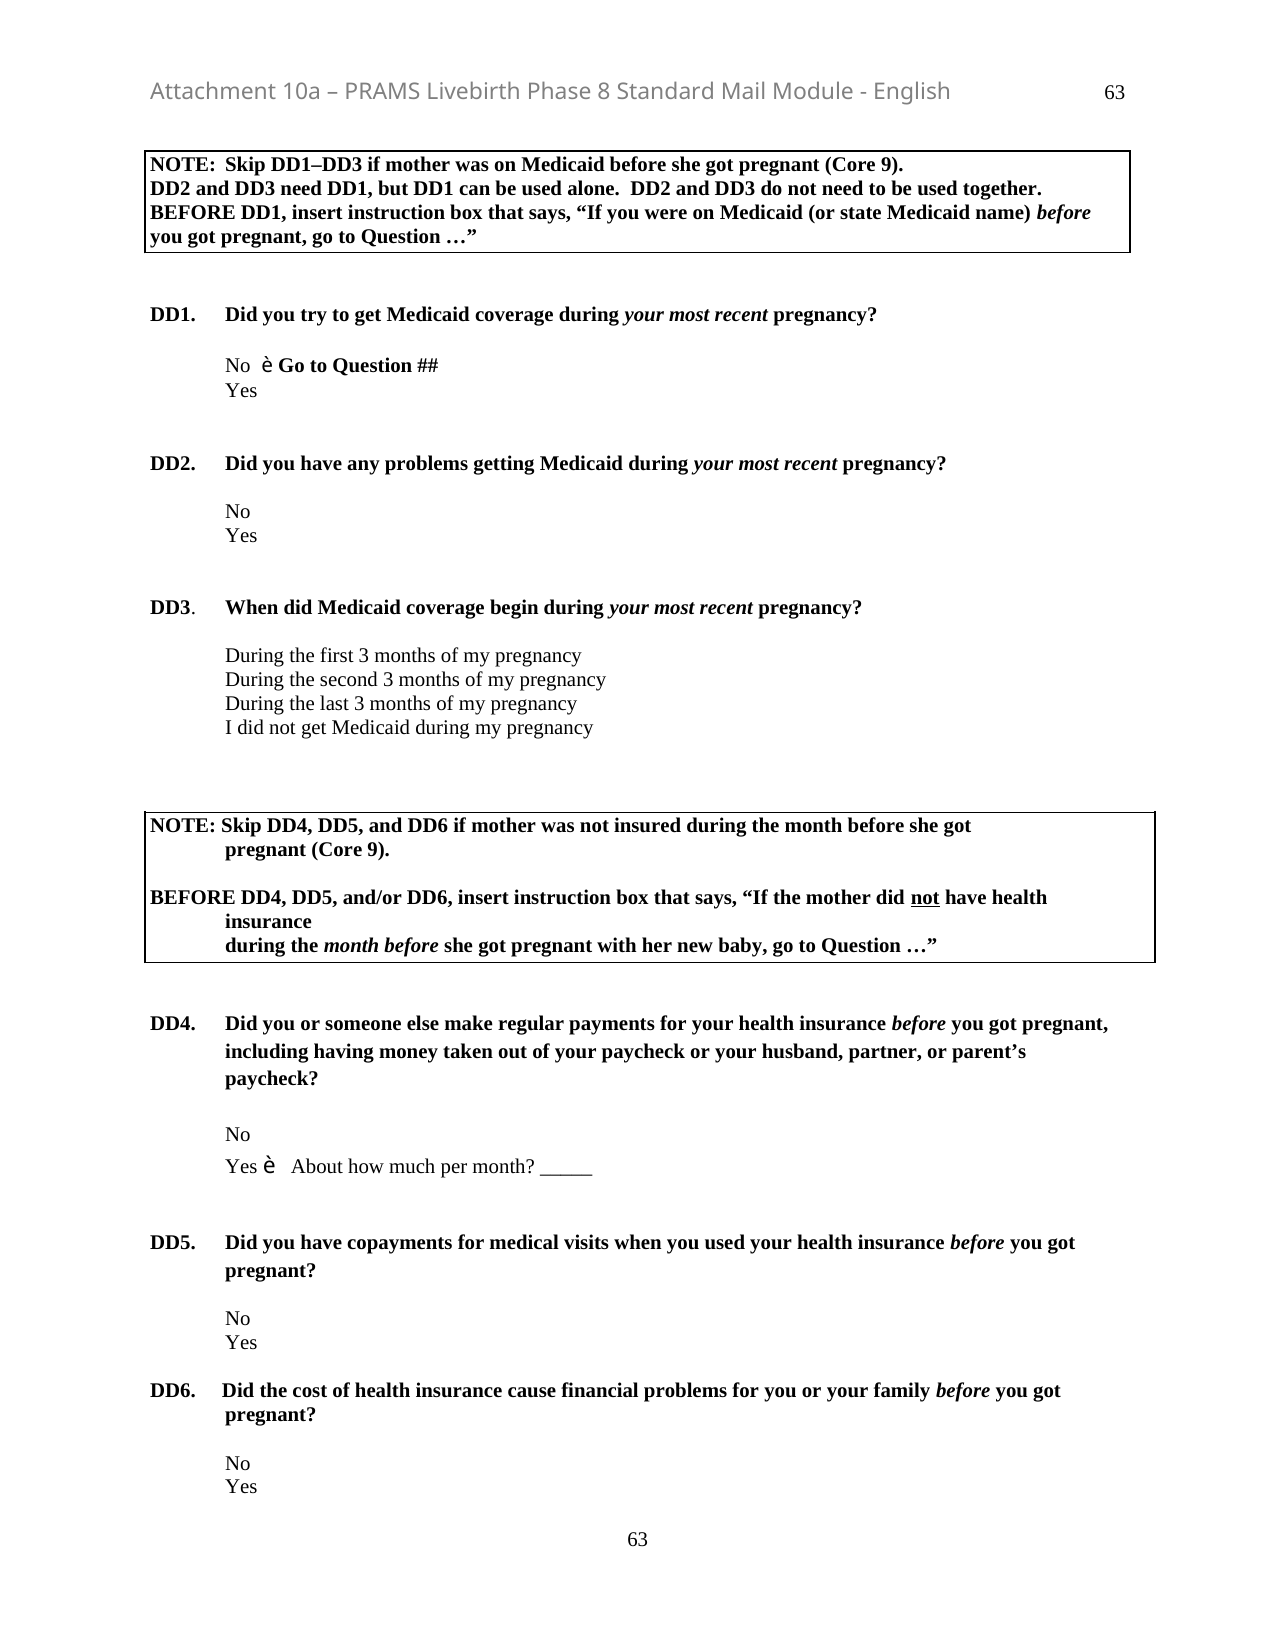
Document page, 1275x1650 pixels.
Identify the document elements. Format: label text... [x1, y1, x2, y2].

text No è Go to Question ## [225, 350, 1125, 378]
text DD2 and DD3 need DD1, but DD1 can be used alone. DD2 and DD3 do not need to be used together. [150, 176, 1125, 200]
text DD1. Did you try to get Medicaid coverage during your most recent pregnancy? [150, 302, 1125, 326]
text BEFORE DD4, DD5, and/or DD6, insert instruction box that says, “If the mother did not have health insurance [150, 885, 1125, 932]
text during the month before she got pregnant with her new baby, go to Question …” [146, 932, 1154, 962]
text DD2. Did you have any problems getting Medicaid during your most recent pregnancy? [150, 450, 1125, 474]
text DD6. Did the cost of health insurance cause financial problems for you or your family before you got [150, 1378, 1125, 1402]
text No [150, 1450, 1125, 1474]
text pregnant (Core 9). [150, 837, 1125, 861]
text you got pregnant, go to Question …” [146, 222, 1129, 252]
text During the first 3 months of my pregnancy [225, 643, 1125, 667]
text NOTE: Skip DD1–DD3 if mother was on Medicaid before she got pregnant (Core 9). [146, 152, 1129, 176]
text Yes [225, 378, 1125, 402]
text NOTE: Skip DD4, DD5, and DD6 if mother was not insured during the month before she got [146, 813, 1154, 837]
text No [225, 498, 1125, 523]
list Yes è About how much per month? _____ [150, 1149, 1125, 1180]
list No [150, 1122, 1125, 1146]
text pregnant? [150, 1402, 1125, 1426]
text Yes [150, 1474, 1125, 1498]
text I did not get Medicaid during my pregnancy [225, 715, 1125, 739]
text During the last 3 months of my pregnancy [225, 691, 1125, 715]
text Yes [150, 1330, 1125, 1354]
list DD4. Did you or someone else make regular payments for your health insurance before you got pregnant, including having money taken out of your paycheck or your husband, partner, or parent’s paycheck? [150, 1011, 1125, 1090]
text During the second 3 months of my pregnancy [225, 667, 1125, 691]
text BEFORE DD1, insert instruction box that says, “If you were on Medicaid (or state Medicaid name) before [150, 200, 1125, 222]
text No [150, 1306, 1125, 1330]
text Yes [225, 523, 1125, 547]
list DD5. Did you have copayments for medical visits when you used your health insurance before you got pregnant? [150, 1230, 1125, 1282]
text DD3. When did Medicaid coverage begin during your most recent pregnancy? [150, 595, 1125, 619]
